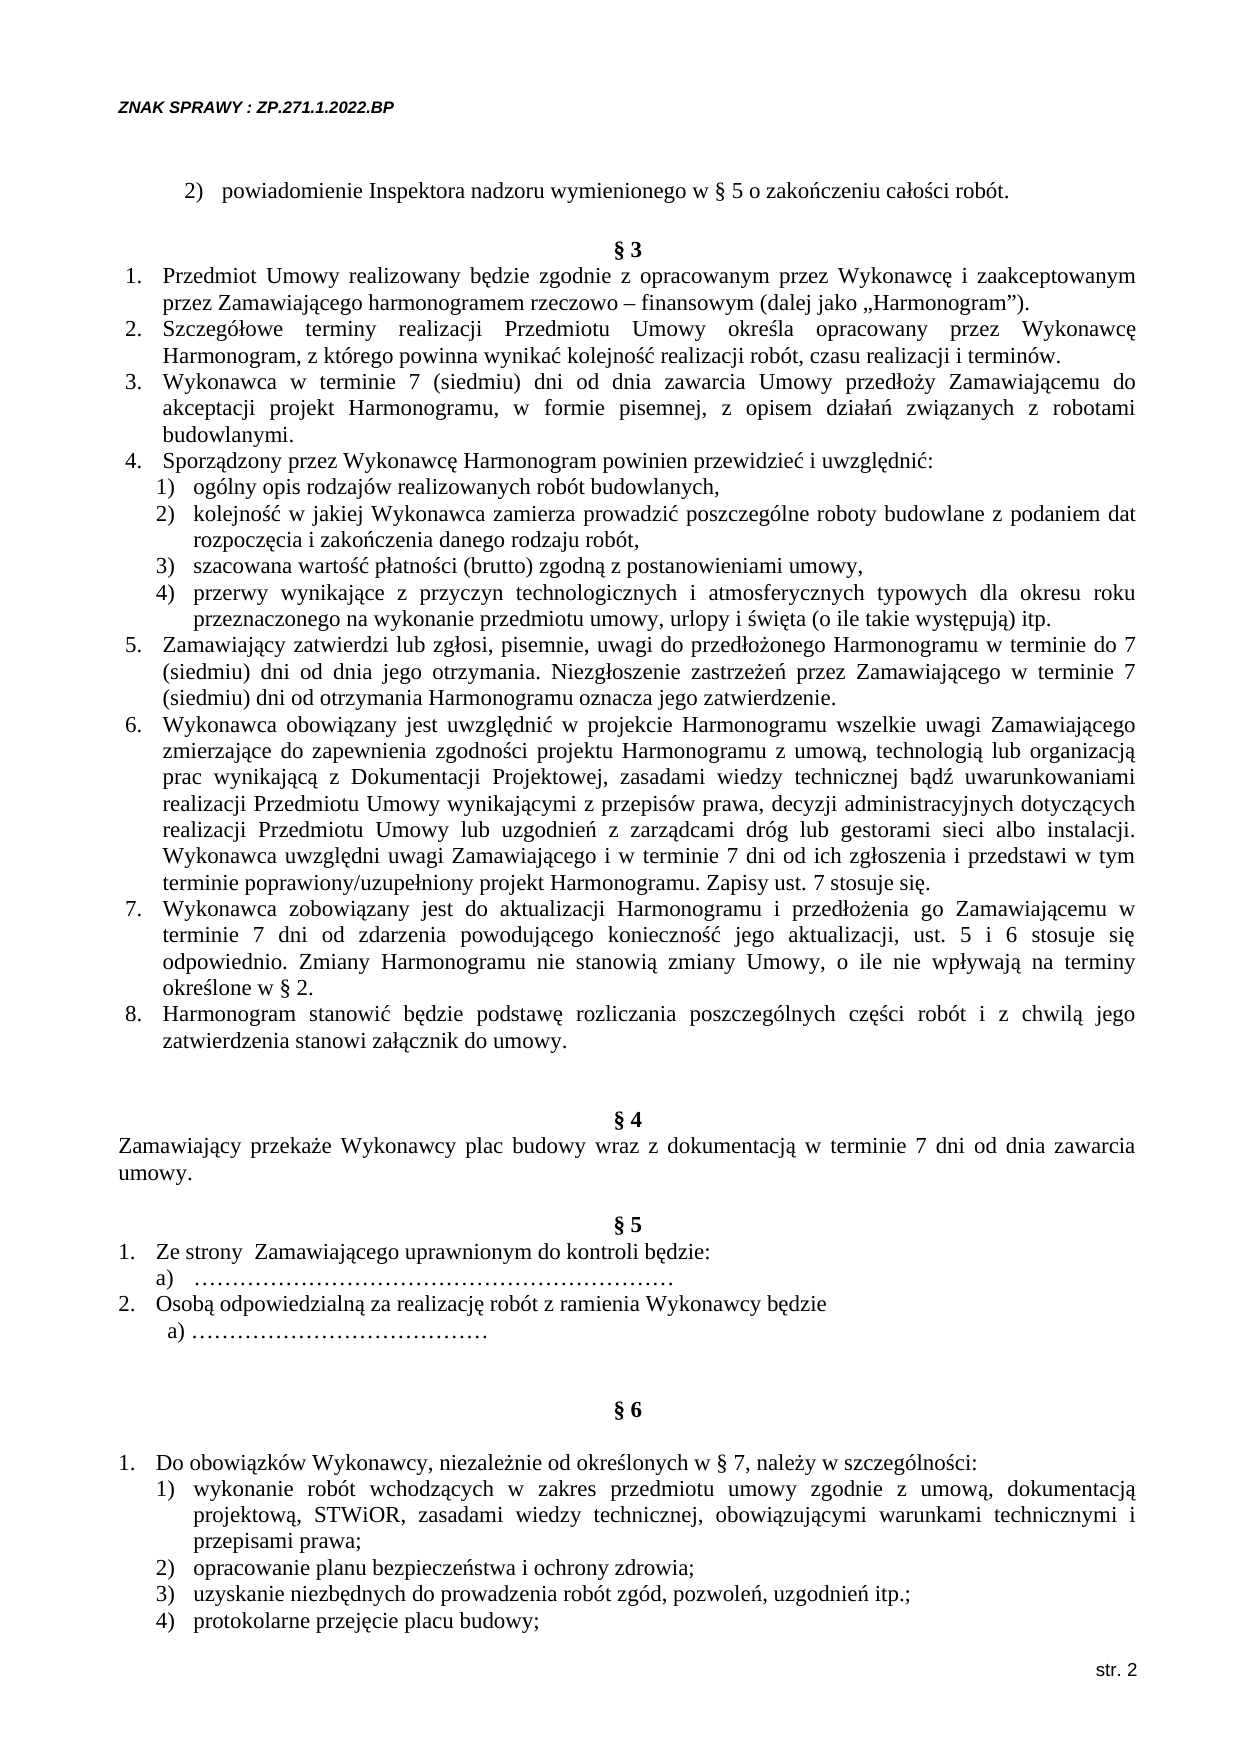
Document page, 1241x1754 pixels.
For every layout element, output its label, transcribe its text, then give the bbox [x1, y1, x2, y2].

text a) ………………………………… [156, 1317, 1137, 1343]
text § 4 [118, 1106, 1137, 1132]
list przerwy wynikające z przyczyn technologicznych i atmosferycznych typowych dla okresu roku przeznaczonego na wykonanie przedmiotu umowy, urlopy i święta (o ile takie występują) itp. [156, 579, 1137, 632]
text § 3 [118, 236, 1137, 263]
list opracowanie planu bezpieczeństwa i ochrony zdrowia; [156, 1554, 1137, 1580]
list kolejność w jakiej Wykonawca zamierza prowadzić poszczególne roboty budowlane z podaniem dat rozpoczęcia i zakończenia danego rodzaju robót, [156, 500, 1137, 552]
list szacowana wartość płatności (brutto) zgodną z postanowieniami umowy, [156, 552, 1137, 579]
list ……………………………………………………… [156, 1264, 1137, 1290]
list Harmonogram stanowić będzie podstawę rozliczania poszczególnych części robót i z chwilą jego zatwierdzenia stanowi załącznik do umowy. [125, 1001, 1137, 1053]
list Sporządzony przez Wykonawcę Harmonogram powinien przewidzieć i uwzględnić: [125, 447, 1137, 473]
list ogólny opis rodzajów realizowanych robót budowlanych, [156, 473, 1137, 500]
list Przedmiot Umowy realizowany będzie zgodnie z opracowanym przez Wykonawcę i zaakceptowanym przez Zamawiającego harmonogramem rzeczowo – finansowym (dalej jako „Harmonogram”). [125, 263, 1137, 315]
list Wykonawca obowiązany jest uwzględnić w projekcie Harmonogramu wszelkie uwagi Zamawiającego zmierzające do zapewnienia zgodności projektu Harmonogramu z umową, technologią lub organizacją prac wynikającą z Dokumentacji Projektowej, zasadami wiedzy technicznej bądź uwarunkowaniami realizacji Przedmiotu Umowy wynikającymi z przepisów prawa, decyzji administracyjnych dotyczących realizacji Przedmiotu Umowy lub uzgodnień z zarządcami dróg lub gestorami sieci albo instalacji. Wykonawca uwzględni uwagi Zamawiającego i w terminie 7 dni od ich zgłoszenia i przedstawi w tym terminie poprawiony/uzupełniony projekt Harmonogramu. Zapisy ust. 7 stosuje się. [125, 711, 1137, 895]
list Wykonawca w terminie 7 (siedmiu) dni od dnia zawarcia Umowy przedłoży Zamawiającemu do akceptacji projekt Harmonogramu, w formie pisemnej, z opisem działań związanych z robotami budowlanymi. [125, 368, 1137, 447]
list Osobą odpowiedzialną za realizację robót z ramienia Wykonawcy będzie [118, 1290, 1137, 1317]
list protokolarne przejęcie placu budowy; [156, 1607, 1137, 1633]
text § 6 [118, 1396, 1137, 1422]
text Zamawiający przekaże Wykonawcy plac budowy wraz z dokumentacją w terminie 7 dni od dnia zawarcia umowy. [118, 1132, 1137, 1185]
list wykonanie robót wchodzących w zakres przedmiotu umowy zgodnie z umową, dokumentacją projektową, STWiOR, zasadami wiedzy technicznej, obowiązującymi warunkami technicznymi i przepisami prawa; [156, 1475, 1137, 1554]
list Wykonawca zobowiązany jest do aktualizacji Harmonogramu i przedłożenia go Zamawiającemu w terminie 7 dni od zdarzenia powodującego konieczność jego aktualizacji, ust. 5 i 6 stosuje się odpowiednio. Zmiany Harmonogramu nie stanowią zmiany Umowy, o ile nie wpływają na terminy określone w § 2. [125, 895, 1137, 1001]
list powiadomienie Inspektora nadzoru wymienionego w § 5 o zakończeniu całości robót. [184, 177, 1137, 204]
list Zamawiający zatwierdzi lub zgłosi, pisemnie, uwagi do przedłożonego Harmonogramu w terminie do 7 (siedmiu) dni od dnia jego otrzymania. Niezgłoszenie zastrzeżeń przez Zamawiającego w terminie 7 (siedmiu) dni od otrzymania Harmonogramu oznacza jego zatwierdzenie. [125, 632, 1137, 711]
list Do obowiązków Wykonawcy, niezależnie od określonych w § 7, należy w szczególności: [118, 1448, 1137, 1475]
list Ze strony Zamawiającego uprawnionym do kontroli będzie: [118, 1238, 1137, 1264]
list uzyskanie niezbędnych do prowadzenia robót zgód, pozwoleń, uzgodnień itp.; [156, 1580, 1137, 1607]
text § 5 [118, 1211, 1137, 1238]
list Szczegółowe terminy realizacji Przedmiotu Umowy określa opracowany przez Wykonawcę Harmonogram, z którego powinna wynikać kolejność realizacji robót, czasu realizacji i terminów. [125, 315, 1137, 368]
